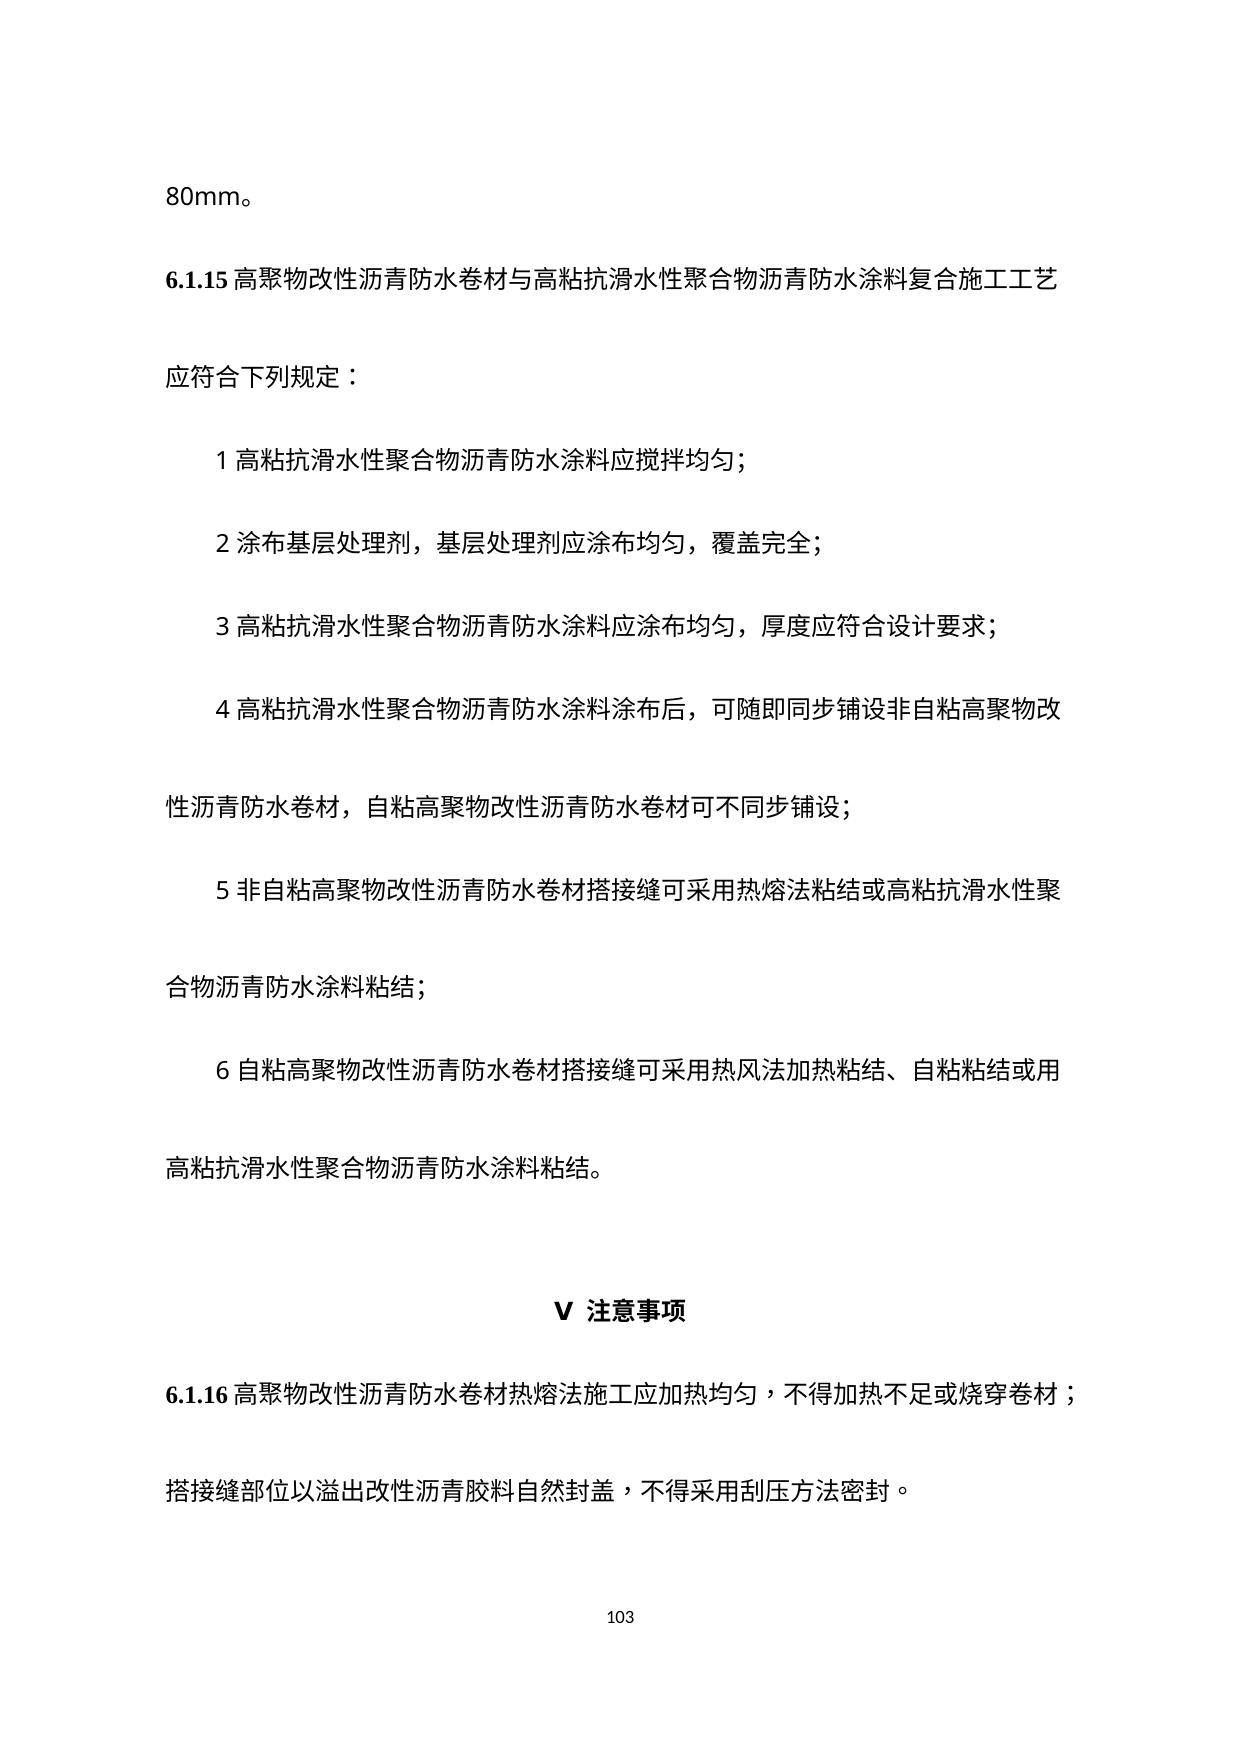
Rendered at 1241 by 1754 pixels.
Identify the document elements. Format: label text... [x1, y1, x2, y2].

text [165, 162, 1075, 227]
text 3 高粘抗滑水性聚合物沥青防水涂料应涂布均匀，厚度应符合设计要求； [165, 592, 1075, 657]
text 6 自粘高聚物改性沥青防水卷材搭接缝可采用热风法加热粘结、自粘粘结或用高粘抗滑水性聚合物沥青防水涂料粘结。 [165, 1036, 1075, 1199]
text Ⅴ 注意事项 [165, 1277, 1075, 1342]
text 6.1.16 高聚物改性沥青防水卷材热熔法施工应加热均匀，不得加热不足或烧穿卷材；搭接缝部位以溢出改性沥青胶料自然封盖，不得采用刮压方法密封。 [165, 1360, 1075, 1522]
text 2 涂布基层处理剂，基层处理剂应涂布均匀，覆盖完全； [165, 509, 1075, 574]
text 6.1.15 高聚物改性沥青防水卷材与高粘抗滑水性聚合物沥青防水涂料复合施工工艺应符合下列规定： [165, 245, 1075, 408]
text 5 非自粘高聚物改性沥青防水卷材搭接缝可采用热熔法粘结或高粘抗滑水性聚合物沥青防水涂料粘结； [165, 856, 1075, 1018]
text 1 高粘抗滑水性聚合物沥青防水涂料应搅拌均匀； [165, 426, 1075, 491]
text 4 高粘抗滑水性聚合物沥青防水涂料涂布后，可随即同步铺设非自粘高聚物改性沥青防水卷材，自粘高聚物改性沥青防水卷材可不同步铺设； [165, 675, 1075, 838]
